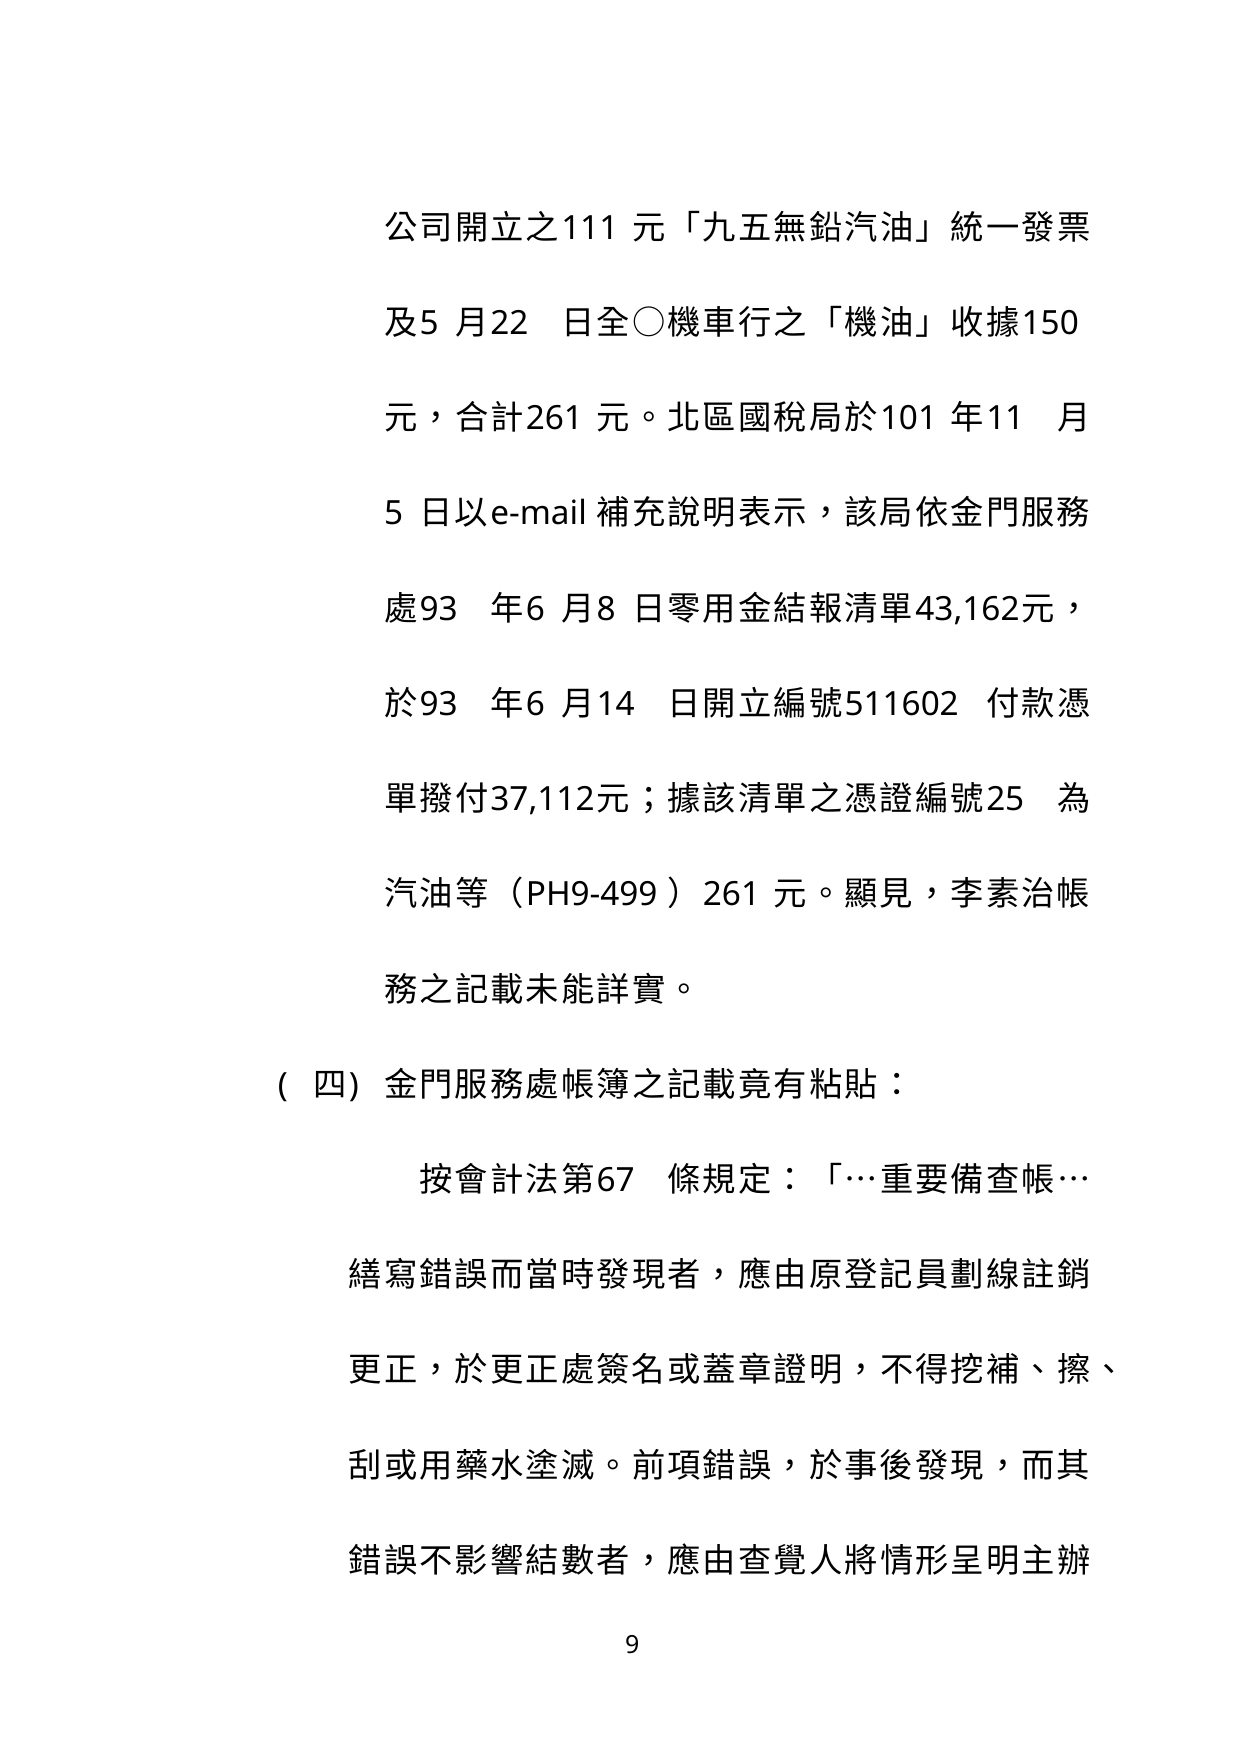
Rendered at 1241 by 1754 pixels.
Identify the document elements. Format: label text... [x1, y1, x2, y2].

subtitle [280, 177, 1092, 1034]
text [313, 1129, 1092, 1605]
subtitle 金門服務處帳簿之記載竟有粘貼： [244, 1034, 1092, 1129]
